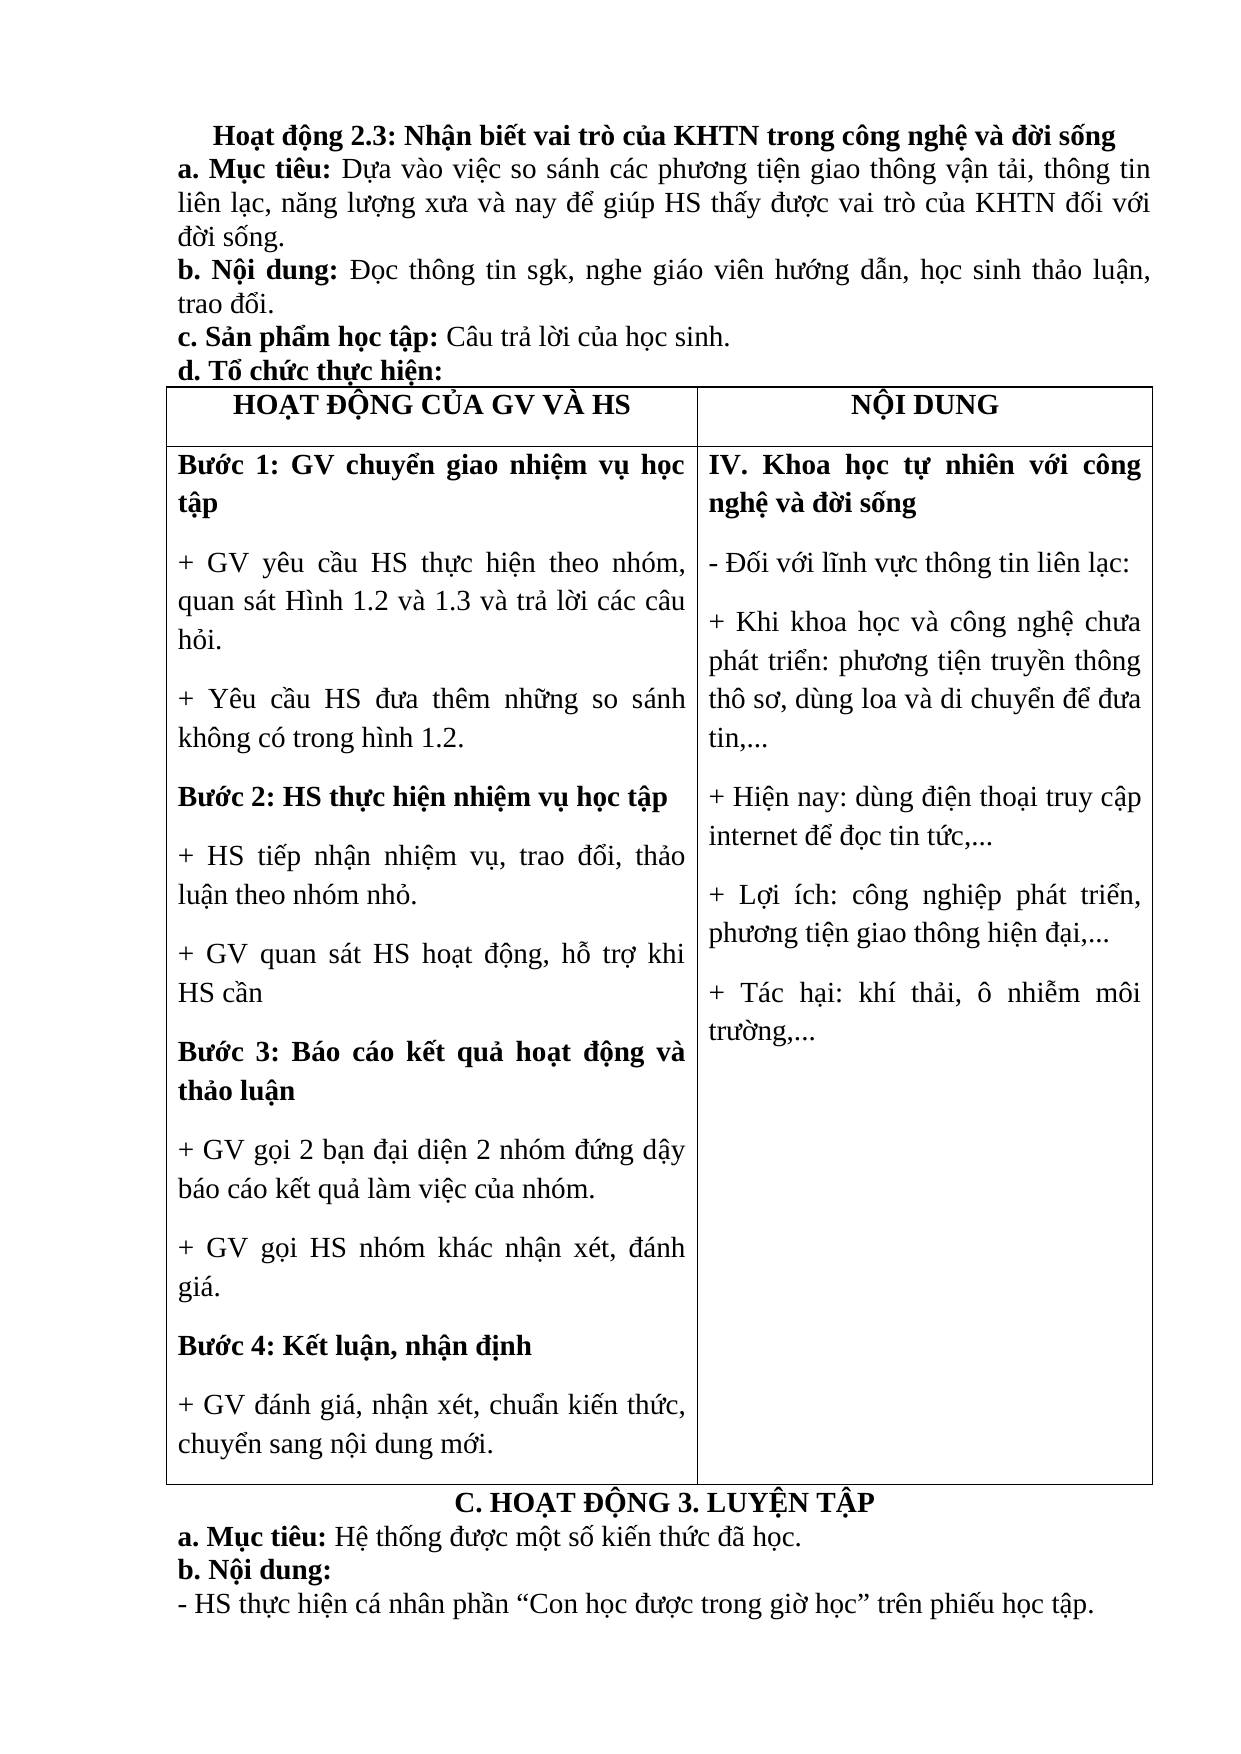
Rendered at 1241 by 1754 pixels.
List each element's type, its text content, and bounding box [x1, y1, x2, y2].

text d. Tổ chức thực hiện: [177, 353, 1152, 386]
text b. Nội dung: Đọc thông tin sgk, nghe giáo viên hướng dẫn, học sinh thảo luận, trao đổi. [177, 252, 1152, 319]
table_header HOẠT ĐỘNG CỦA GV VÀ HS [167, 388, 697, 446]
text Hoạt động 2.3: Nhận biết vai trò của KHTN trong công nghệ và đời sống [177, 118, 1152, 152]
text a. Mục tiêu: Hệ thống được một số kiến thức đã học. [177, 1519, 1152, 1552]
table_cell Bước 1: GV chuyển giao nhiệm vụ học tập + GV yêu cầu HS thực hiện theo nhóm, quan sát Hình 1.2 và 1.3 và trả lời các câu hỏi. + Yêu cầu HS đưa thêm những so sánh không có trong hình 1.2. Bước 2: HS thực hiện nhiệm vụ học tập + HS tiếp nhận nhiệm vụ, trao đổi, thảo luận theo nhóm nhỏ. + GV quan sát HS hoạt động, hỗ trợ khi HS cần Bước 3: Báo cáo kết quả hoạt động và thảo luận + GV gọi 2 bạn đại diện 2 nhóm đứng dậy báo cáo kết quả làm việc của nhóm. + GV gọi HS nhóm khác nhận xét, đánh giá. Bước 4: Kết luận, nhận định + GV đánh giá, nhận xét, chuẩn kiến thức, chuyển sang nội dung mới. [167, 447, 697, 1484]
table_cell IV. Khoa học tự nhiên với công nghệ và đời sống - Đối với lĩnh vực thông tin liên lạc: + Khi khoa học và công nghệ chưa phát triển: phương tiện truyền thông thô sơ, dùng loa và di chuyển để đưa tin,... + Hiện nay: dùng điện thoại truy cập internet để đọc tin tức,... + Lợi ích: công nghiệp phát triển, phương tiện giao thông hiện đại,... + Tác hại: khí thải, ô nhiễm môi trường,... [698, 447, 1152, 1484]
text c. Sản phẩm học tập: Câu trả lời của học sinh. [177, 319, 1152, 353]
text b. Nội dung: [177, 1552, 1152, 1586]
table_header NỘI DUNG [698, 388, 1152, 446]
text C. HOẠT ĐỘNG 3. LUYỆN TẬP [177, 1485, 1152, 1519]
text a. Mục tiêu: Dựa vào việc so sánh các phương tiện giao thông vận tải, thông tin liên lạc, năng lượng xưa và nay để giúp HS thấy được vai trò của KHTN đối với đời sống. [177, 152, 1152, 252]
text - HS thực hiện cá nhân phần “Con học được trong giờ học” trên phiếu học tập. [177, 1586, 1152, 1619]
